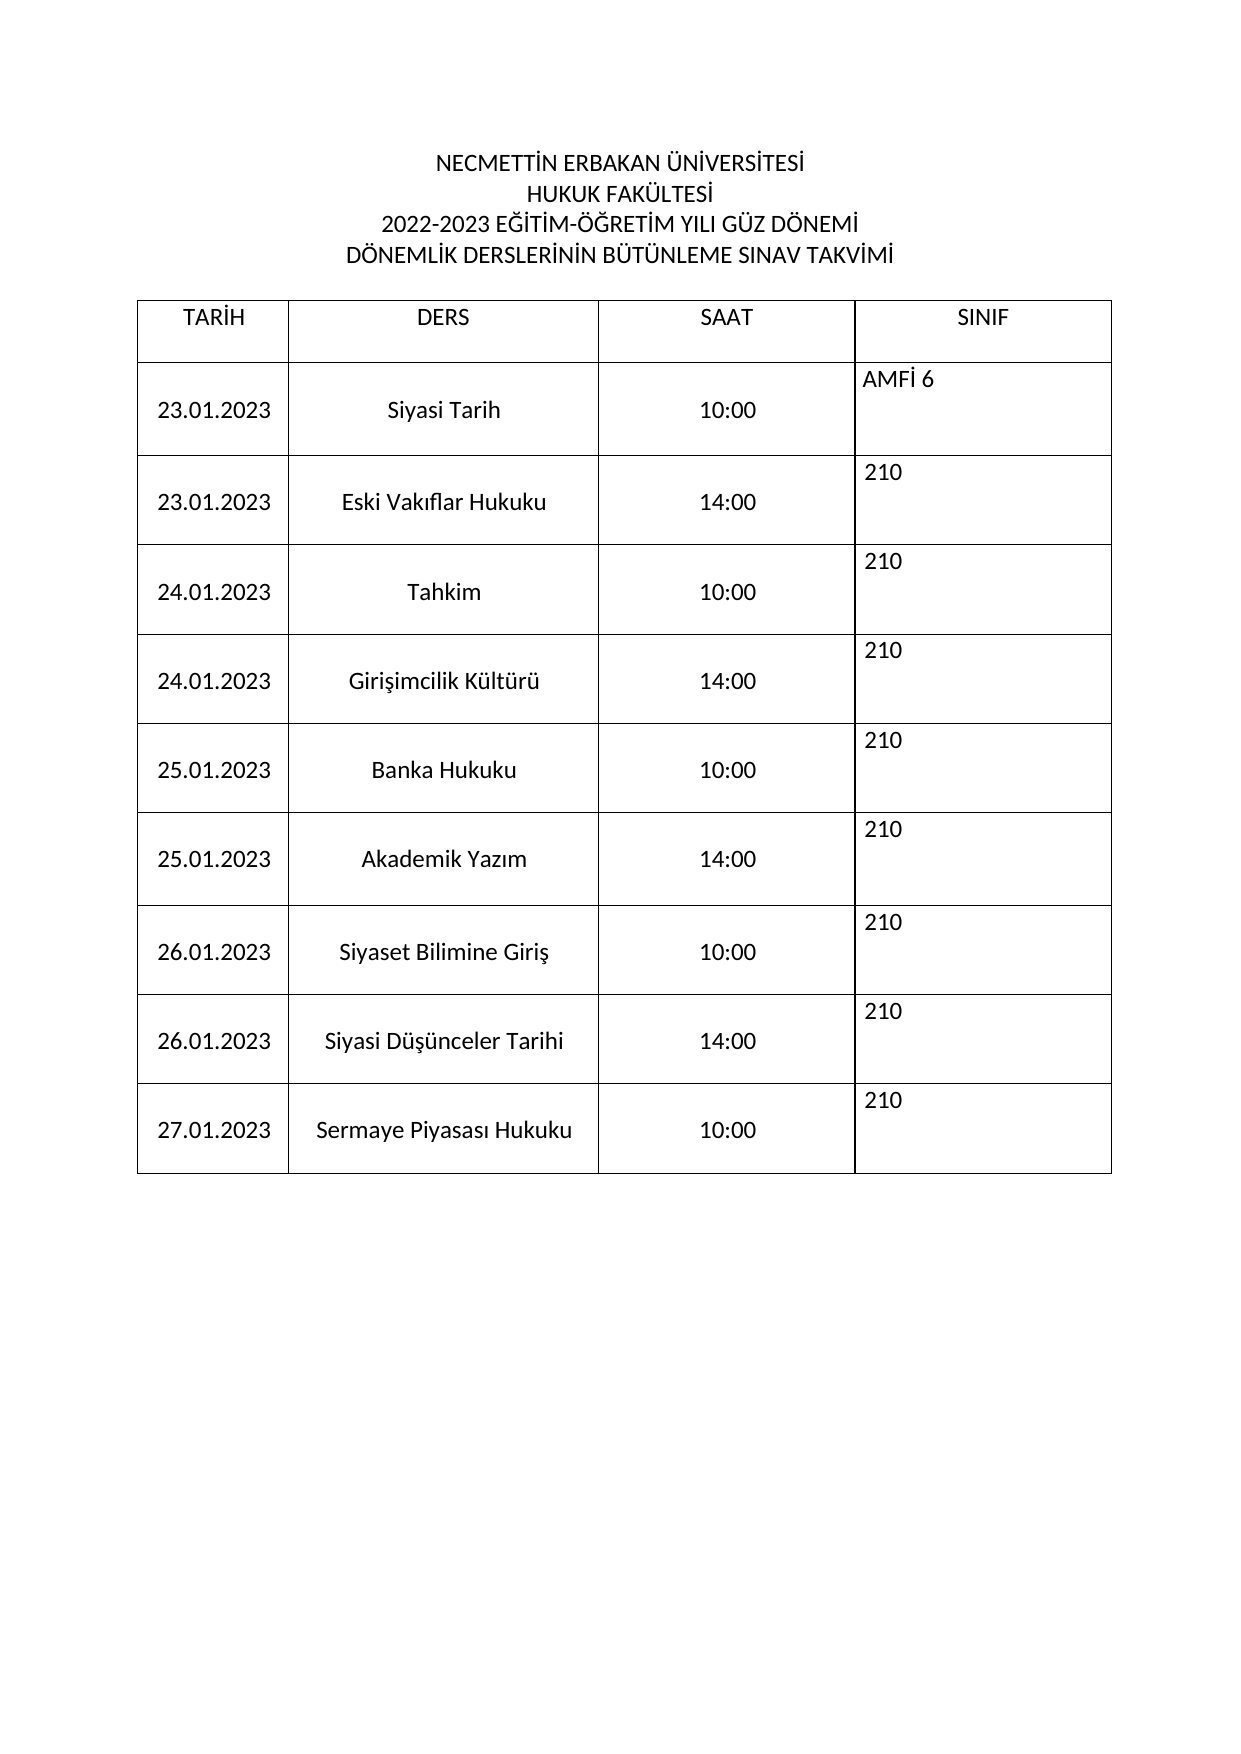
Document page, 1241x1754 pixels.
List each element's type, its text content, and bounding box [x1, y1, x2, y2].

table_cell 23.01.2023 [138, 456, 288, 544]
text NECMETTİN ERBAKAN ÜNİVERSİTESİ [148, 148, 1093, 178]
table_cell Siyasi Düşünceler Tarihi [289, 995, 598, 1083]
table_cell 210 [856, 813, 1111, 904]
table_cell 10:00 [599, 906, 854, 994]
text 2022-2023 EĞİTİM-ÖĞRETİM YILI GÜZ DÖNEMİ [148, 209, 1093, 239]
table_cell 210 [856, 456, 1111, 544]
table_cell 26.01.2023 [138, 906, 288, 994]
table_cell Eski Vakıflar Hukuku [289, 456, 598, 544]
table_cell 14:00 [599, 813, 854, 904]
table_cell Siyaset Bilimine Giriş [289, 906, 598, 994]
table_cell Sermaye Piyasası Hukuku [289, 1084, 598, 1172]
table_cell 24.01.2023 [138, 545, 288, 633]
table_cell 10:00 [599, 724, 854, 812]
table_header SAAT [599, 301, 854, 362]
table_header TARİH [138, 301, 288, 362]
text HUKUK FAKÜLTESİ [148, 178, 1093, 209]
table_cell Banka Hukuku [289, 724, 598, 812]
table_cell 10:00 [599, 363, 854, 455]
table_cell 210 [856, 906, 1111, 994]
table_cell Tahkim [289, 545, 598, 633]
table_cell AMFİ 6 [856, 363, 1111, 455]
table_cell 210 [856, 724, 1111, 812]
table_cell 14:00 [599, 456, 854, 544]
table_cell 210 [856, 635, 1111, 723]
table_cell 27.01.2023 [138, 1084, 288, 1172]
table_cell 23.01.2023 [138, 363, 288, 455]
text DÖNEMLİK DERSLERİNİN BÜTÜNLEME SINAV TAKVİMİ [148, 239, 1093, 270]
table_cell Akademik Yazım [289, 813, 598, 904]
table_cell Siyasi Tarih [289, 363, 598, 455]
table_cell 14:00 [599, 995, 854, 1083]
table_cell 24.01.2023 [138, 635, 288, 723]
table_cell 210 [856, 545, 1111, 633]
table_cell 10:00 [599, 545, 854, 633]
table_cell 10:00 [599, 1084, 854, 1172]
table_cell 25.01.2023 [138, 813, 288, 904]
table_header SINIF [856, 301, 1111, 362]
table_cell 26.01.2023 [138, 995, 288, 1083]
table_cell 210 [856, 995, 1111, 1083]
table_cell 14:00 [599, 635, 854, 723]
table_cell 210 [856, 1084, 1111, 1172]
table_cell Girişimcilik Kültürü [289, 635, 598, 723]
table_header DERS [289, 301, 598, 362]
table_cell 25.01.2023 [138, 724, 288, 812]
